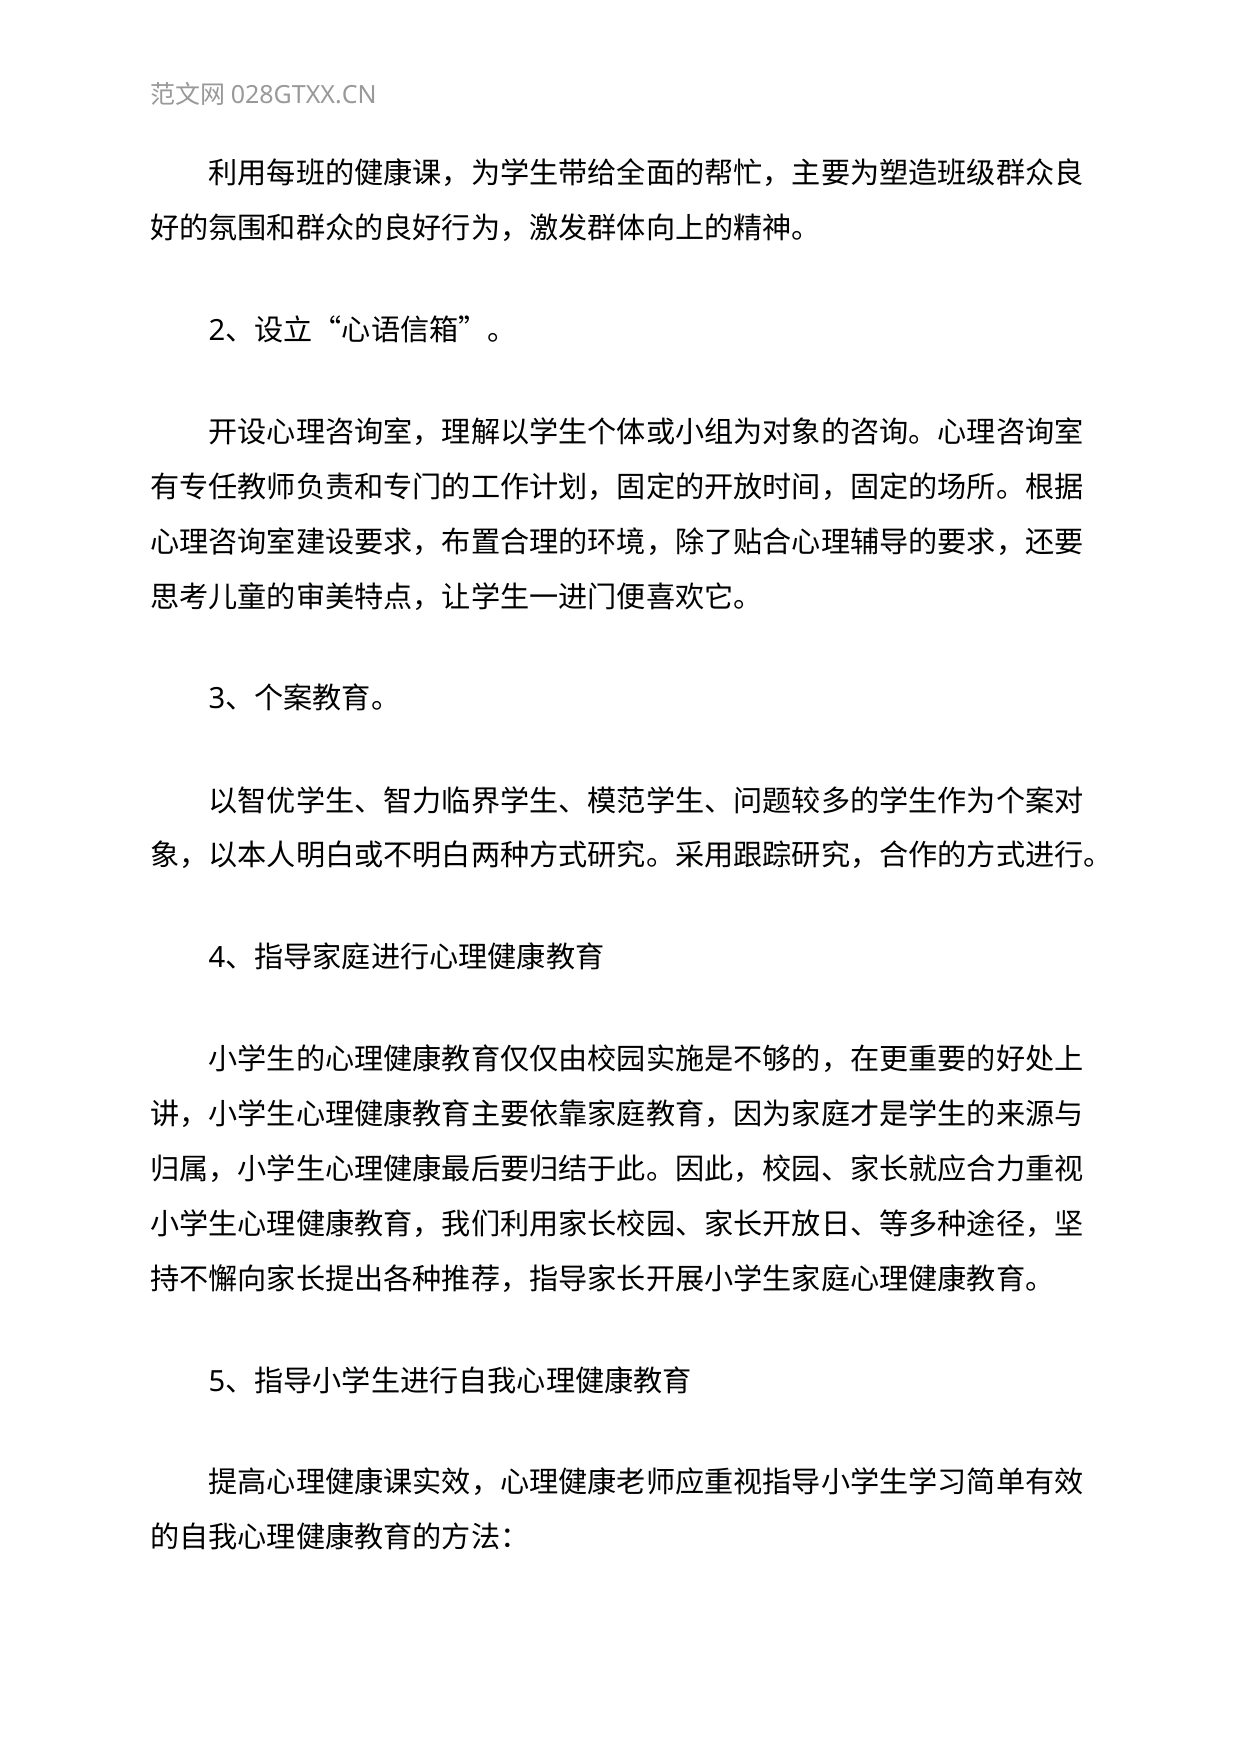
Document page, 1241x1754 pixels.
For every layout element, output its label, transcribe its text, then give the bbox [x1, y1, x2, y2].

text 5、指导小学生进行自我心理健康教育 [150, 1357, 1090, 1399]
text 小学生的心理健康教育仅仅由校园实施是不够的，在更重要的好处上讲，小学生心理健康教育主要依靠家庭教育，因为家庭才是学生的来源与归属，小学生心理健康最后要归结于此。因此，校园、家长就应合力重视小学生心理健康教育，我们利用家长校园、家长开放日、等多种途径，坚持不懈向家长提出各种推荐，指导家长开展小学生家庭心理健康教育。 [150, 1036, 1090, 1298]
text 2、设立“心语信箱”。 [150, 307, 1090, 349]
text 3、个案教育。 [150, 675, 1090, 717]
text 利用每班的健康课，为学生带给全面的帮忙，主要为塑造班级群众良好的氛围和群众的良好行为，激发群体向上的精神。 [150, 150, 1090, 247]
text 提高心理健康课实效，心理健康老师应重视指导小学生学习简单有效的自我心理健康教育的方法： [150, 1459, 1090, 1556]
text 以智优学生、智力临界学生、模范学生、问题较多的学生作为个案对象，以本人明白或不明白两种方式研究。采用跟踪研究，合作的方式进行。 [150, 777, 1090, 874]
text 开设心理咨询室，理解以学生个体或小组为对象的咨询。心理咨询室有专任教师负责和专门的工作计划，固定的开放时间，固定的场所。根据心理咨询室建设要求，布置合理的环境，除了贴合心理辅导的要求，还要思考儿童的审美特点，让学生一进门便喜欢它。 [150, 409, 1090, 616]
text 4、指导家庭进行心理健康教育 [150, 934, 1090, 976]
